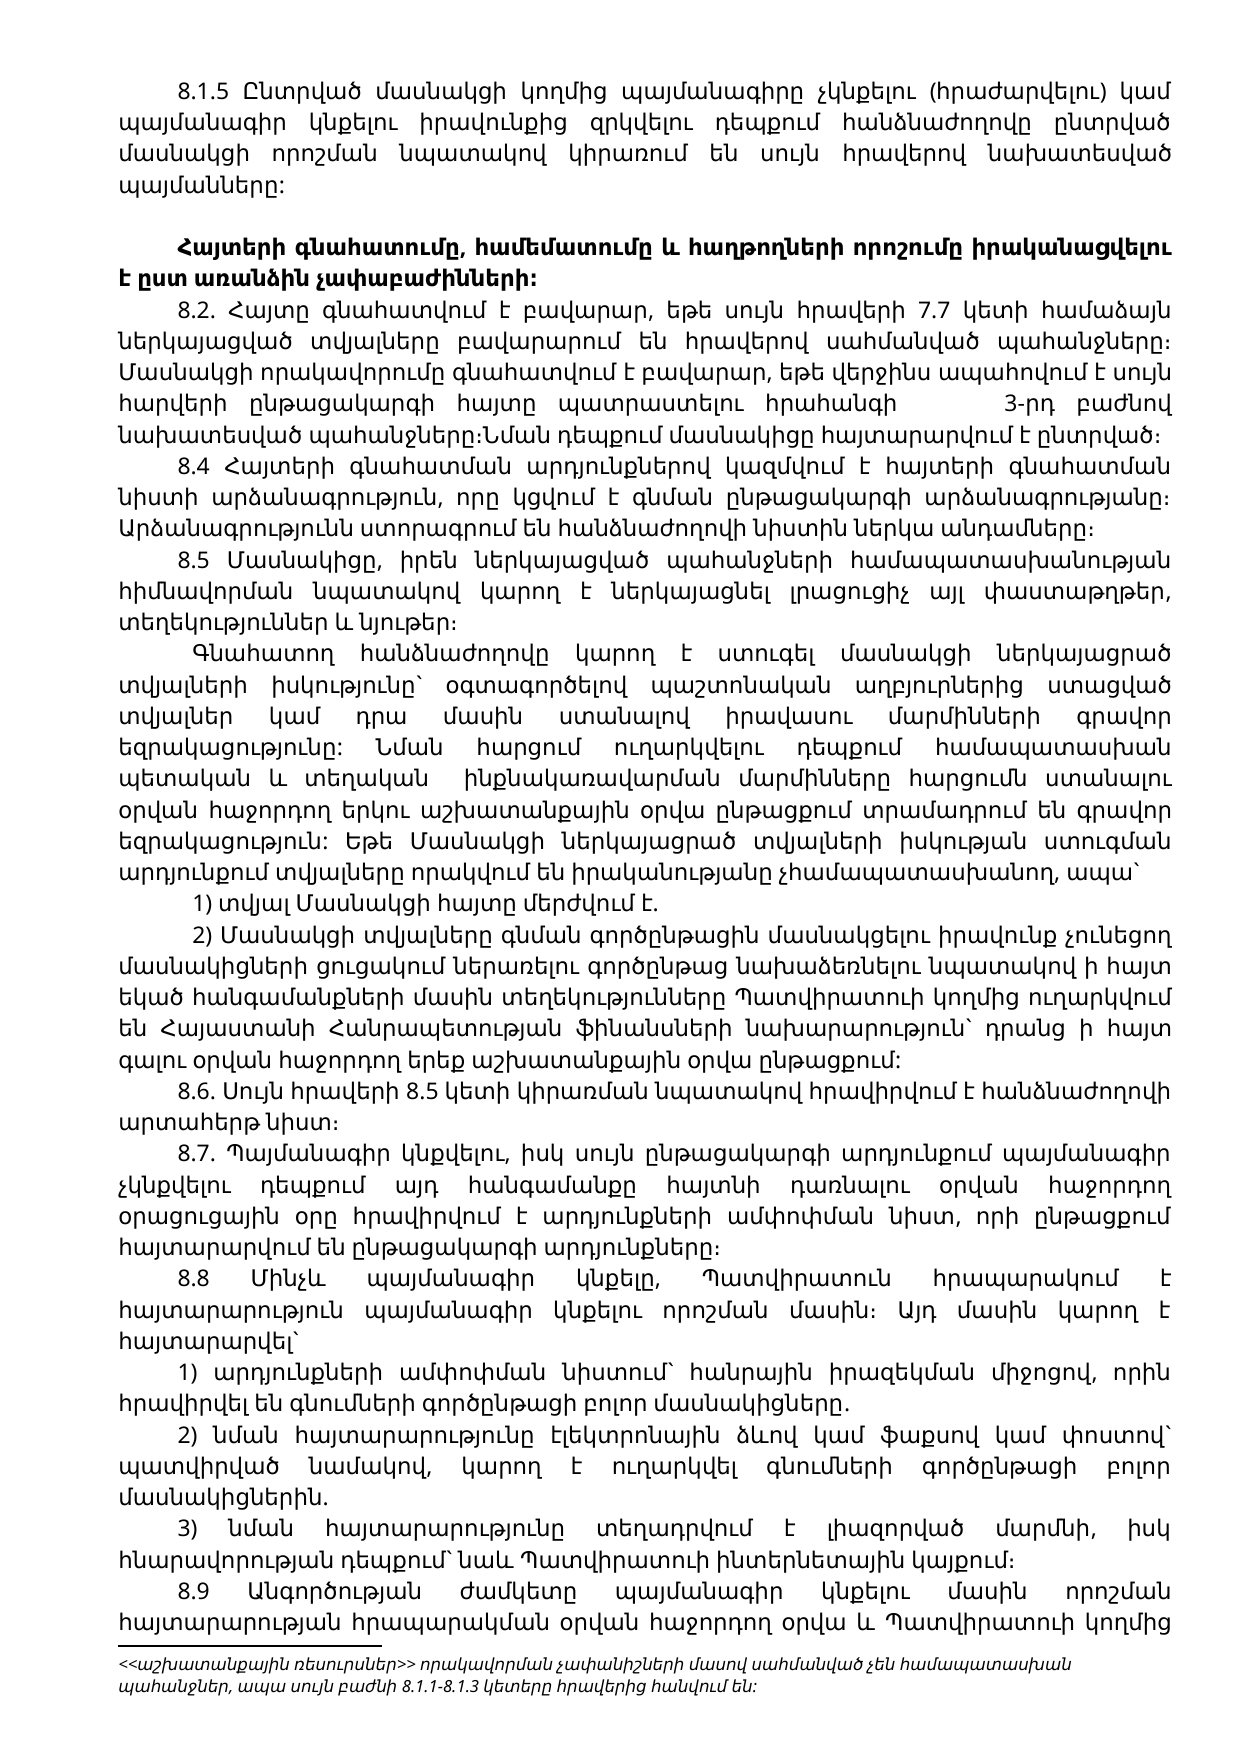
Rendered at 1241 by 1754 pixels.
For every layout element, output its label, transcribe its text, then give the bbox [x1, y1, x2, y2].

text 8.7. Պայմանագիր կնքվելու, իսկ սույն ընթացակարգի արդյունքում պայմանագիր չկնքվելու դեպքում այդ հանգամանքը հայտնի դառնալու օրվան հաջորդող օրացուցային օրը հրավիրվում է արդյունքների ամփոփման նիստ, որի ընթացքում հայտարարվում են ընթացակարգի արդյունքները։ [118, 1137, 1172, 1262]
text 8.8 Մինչև պայմանագիր կնքելը, Պատվիրատուն հրապարակում է հայտարարություն պայմանագիր կնքելու որոշման մասին։ Այդ մասին կարող է հայտարարվել` [118, 1262, 1172, 1356]
text 3) նման հայտարարությունը տեղադրվում է լիազորված մարմնի, իսկ հնարավորության դեպքում` նաև Պատվիրատուի ինտերնետային կայքում։ [118, 1512, 1172, 1575]
text Հայտերի գնահատումը, համեմատումը և հաղթողների որոշումը իրականացվելու է ըստ առանձին չափաբաժինների։ [118, 231, 1172, 294]
text 8.5 Մասնակիցը, իրեն ներկայացված պահանջների համապատասխանության հիմնավորման նպատակով կարող է ներկայացնել լրացուցիչ այլ փաստաթղթեր, տեղեկություններ և նյութեր։ [118, 544, 1172, 637]
text 2) Մասնակցի տվյալները գնման գործընթացին մասնակցելու իրավունք չունեցող մասնակիցների ցուցակում ներառելու գործընթաց նախաձեռնելու նպատակով ի հայտ եկած հանգամանքների մասին տեղեկությունները Պատվիրատուի կողմից ուղարկվում են Հայաստանի Հանրապետության ֆինանսների նախարարություն` դրանց ի հայտ գալու օրվան հաջորդող երեք աշխատանքային օրվա ընթացքում: [118, 919, 1172, 1075]
text 1) արդյունքների ամփոփման նիստում` հանրային իրազեկման միջոցով, որին հրավիրվել են գնումների գործընթացի բոլոր մասնակիցները. [118, 1356, 1172, 1419]
text 8.1.5 Ընտրված մասնակցի կողմից պայմանագիրը չկնքելու (հրաժարվելու) կամ պայմանագիր կնքելու իրավունքից զրկվելու դեպքում հանձնաժողովը ընտրված մասնակցի որոշման նպատակով կիրառում են սույն հրավերով նախատեսված պայմանները: [118, 75, 1172, 200]
text Գնահատող հանձնաժողովը կարող է ստուգել մասնակցի ներկայացրած տվյալների իսկությունը` օգտագործելով պաշտոնական աղբյուրներից ստացված տվյալներ կամ դրա մասին ստանալով իրավասու մարմինների գրավոր եզրակացությունը: Նման հարցում ուղարկվելու դեպքում համապատասխան պետական և տեղական ինքնակառավարման մարմինները հարցումն ստանալու օրվան հաջորդող երկու աշխատանքային օրվա ընթացքում տրամադրում են գրավոր եզրակացություն: Եթե Մասնակցի ներկայացրած տվյալների իսկության ստուգման արդյունքում տվյալները որակվում են իրականությանը չհամապատասխանող, ապա` [118, 637, 1172, 887]
text 8.2. Հայտը գնահատվում է բավարար, եթե սույն հրավերի 7.7 կետի համաձայն ներկայացված տվյալները բավարարում են հրավերով սահմանված պահանջները։ Մասնակցի որակավորումը գնահատվում է բավարար, եթե վերջինս ապահովում է սույն հարվերի ընթացակարգի հայտը պատրաստելու հրահանգի 3-րդ բաժնով նախատեսված պահանջները։Նման դեպքում մասնակիցը հայտարարվում է ընտրված։ [118, 294, 1172, 450]
text 1) տվյալ Մասնակցի հայտը մերժվում է. [118, 887, 1172, 919]
text 2) նման հայտարարությունը էլեկտրոնային ձևով կամ ֆաքսով կամ փոստով` պատվիրված նամակով, կարող է ուղարկվել գնումների գործընթացի բոլոր մասնակիցներին. [118, 1419, 1172, 1512]
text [118, 1575, 1172, 1637]
text 8.4 Հայտերի գնահատման արդյունքներով կազմվում է հայտերի գնահատման նիստի արձանագրություն, որը կցվում է գնման ընթացակարգի արձանագրությանը։ Արձանագրությունն ստորագրում են հանձնաժողովի նիստին ներկա անդամները։ [118, 450, 1172, 544]
text 8.6. Սույն հրավերի 8.5 կետի կիրառման նպատակով հրավիրվում է հանձնաժողովի արտահերթ նիստ։ [118, 1075, 1172, 1137]
